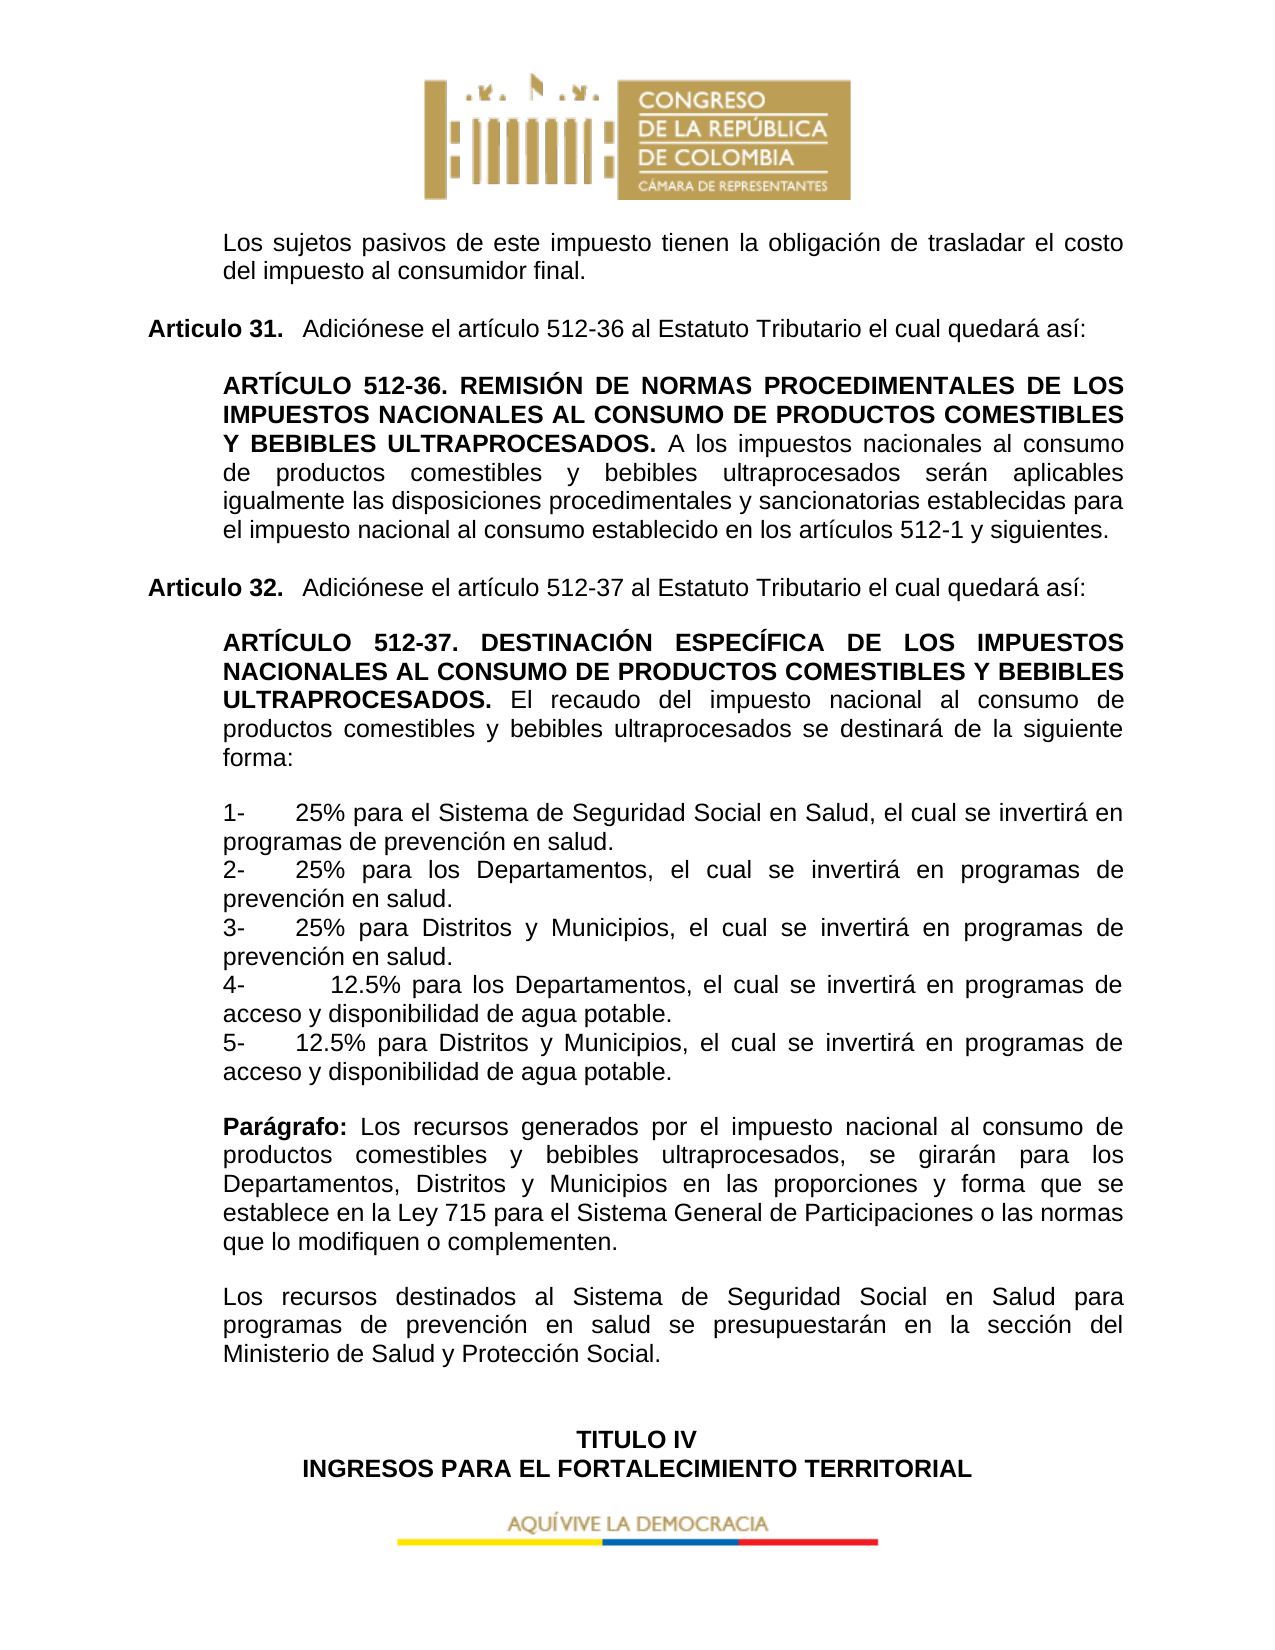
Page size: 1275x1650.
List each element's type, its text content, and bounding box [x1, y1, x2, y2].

list Adiciónese el artículo 512-37 al Estatuto Tributario el cual quedará así: [148, 573, 1127, 601]
text Parágrafo: Los recursos generados por el impuesto nacional al consumo de productos comestibles y bebibles ultraprocesados, se girarán para los Departamentos, Distritos y Municipios en las proporciones y forma que se establece en la Ley 715 para el Sistema General de Participaciones o las normas que lo modifiquen o complementen. [223, 1112, 1125, 1255]
picture [424, 73, 851, 200]
text Los recursos destinados al Sistema de Seguridad Social en Salud para programas de prevención en salud se presupuestarán en la sección del Ministerio de Salud y Protección Social. [223, 1282, 1125, 1368]
text 1- 25% para el Sistema de Seguridad Social en Salud, el cual se invertirá en programas de prevención en salud. [223, 798, 1125, 855]
text 2- 25% para los Departamentos, el cual se invertirá en programas de prevención en salud. [223, 855, 1125, 913]
text 4- 12.5% para los Departamentos, el cual se invertirá en programas de acceso y disponibilidad de agua potable. [223, 970, 1125, 1028]
text Los sujetos pasivos de este impuesto tienen la obligación de trasladar el costo del impuesto al consumidor final. [223, 228, 1125, 285]
subtitle ARTÍCULO 512-36. REMISIÓN DE NORMAS PROCEDIMENTALES DE LOS IMPUESTOS NACIONALES AL CONSUMO DE PRODUCTOS COMESTIBLES Y BEBIBLES ULTRAPROCESADOS. A los impuestos nacionales al consumo de productos comestibles y bebibles ultraprocesados serán aplicables igualmente las disposiciones procedimentales y sancionatorias establecidas para el impuesto nacional al consumo establecido en los artículos 512-1 y siguientes. [223, 371, 1125, 544]
text TITULO IV [148, 1426, 1125, 1454]
text 5- 12.5% para Distritos y Municipios, el cual se invertirá en programas de acceso y disponibilidad de agua potable. [223, 1028, 1125, 1085]
list INGRESOS PARA EL FORTALECIMIENTO TERRITORIAL [148, 1454, 1127, 1483]
subtitle ARTÍCULO 512-37. DESTINACIÓN ESPECÍFICA DE LOS IMPUESTOS NACIONALES AL CONSUMO DE PRODUCTOS COMESTIBLES Y BEBIBLES ULTRAPROCESADOS. El recaudo del impuesto nacional al consumo de productos comestibles y bebibles ultraprocesados se destinará de la siguiente forma: [223, 628, 1125, 771]
picture [382, 1504, 893, 1549]
text 3- 25% para Distritos y Municipios, el cual se invertirá en programas de prevención en salud. [223, 913, 1125, 970]
list Adiciónese el artículo 512-36 al Estatuto Tributario el cual quedará así: [148, 314, 1127, 343]
